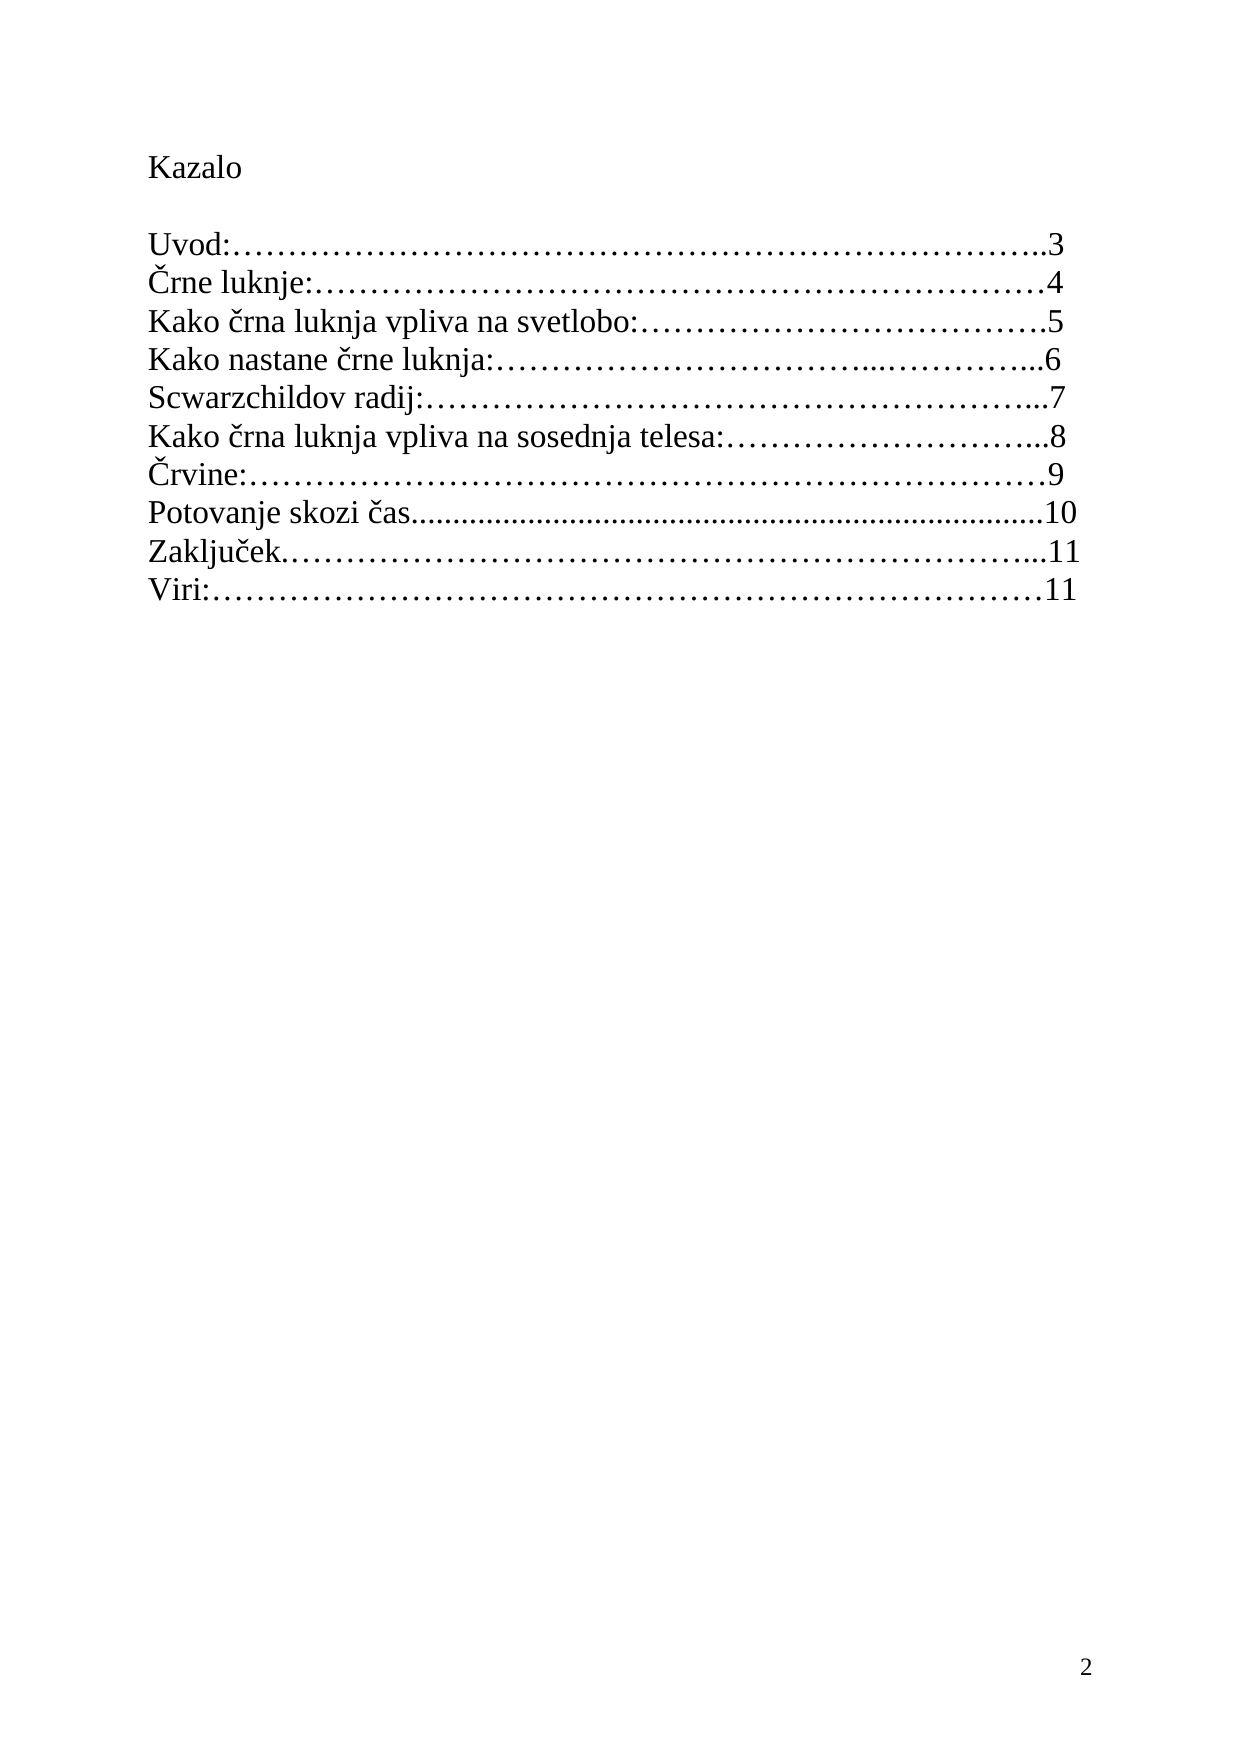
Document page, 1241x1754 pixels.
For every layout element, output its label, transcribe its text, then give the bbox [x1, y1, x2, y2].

text Kako črna luknja vpliva na sosednja telesa:………………………...8 [148, 416, 1093, 454]
text Scwarzchildov radij:………………………………………………...7 [148, 378, 1093, 416]
text Zaključek.…………………………………………………………...11 [148, 531, 1093, 569]
text Viri:…………………………………………………………………11 [148, 569, 1093, 608]
text Kako črna luknja vpliva na svetlobo:……………………………….5 [148, 301, 1093, 339]
text Črvine:………………………………………………………………9 [148, 454, 1093, 493]
text Kazalo [148, 148, 1093, 186]
text Črne luknje:…………………………………………………………4 [148, 263, 1093, 301]
text Potovanje skozi čas............................................................................10 [148, 493, 1093, 531]
text Uvod:………………………………………………………………..3 [148, 224, 1093, 263]
text Kako nastane črne luknja:……………………………...…………...6 [148, 339, 1093, 378]
